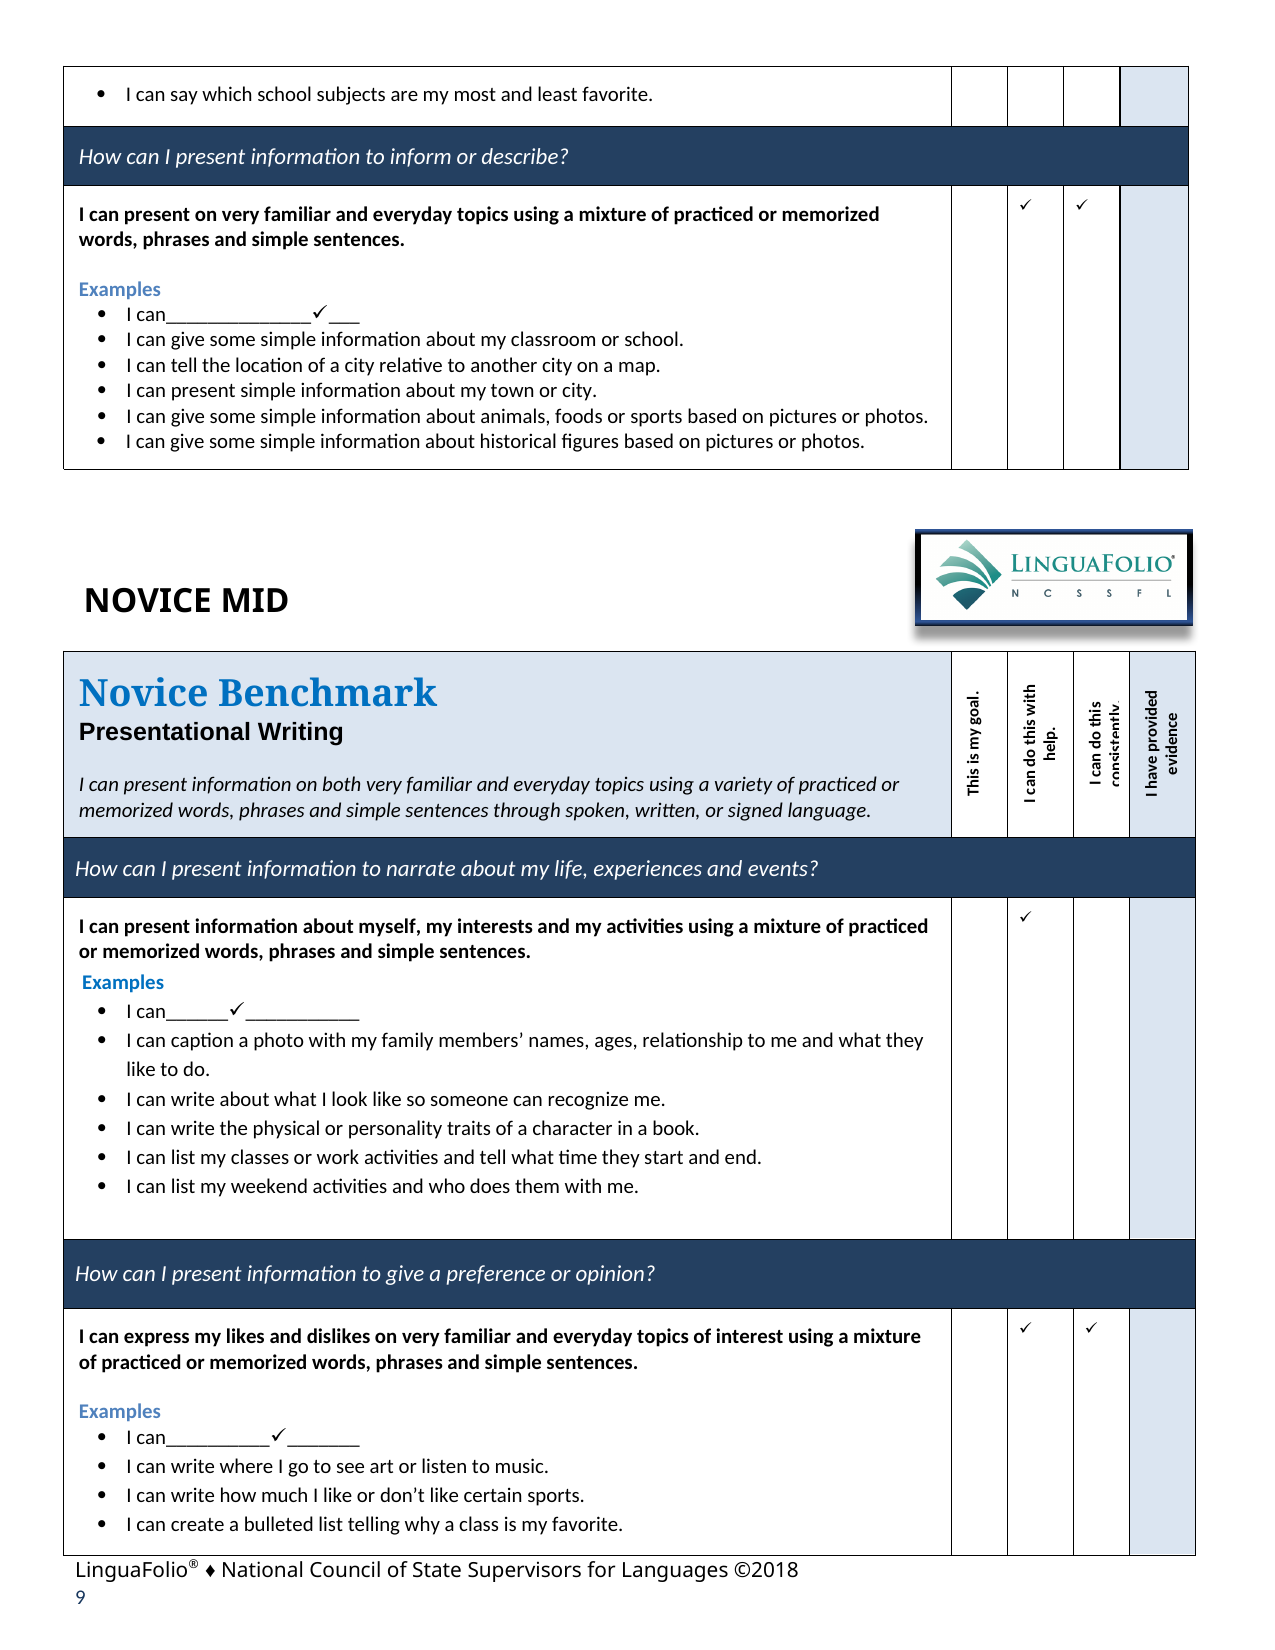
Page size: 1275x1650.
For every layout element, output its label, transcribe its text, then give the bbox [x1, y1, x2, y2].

table_cell [1121, 186, 1188, 469]
table_cell How can I present information to inform or describe? [64, 127, 1188, 185]
table_cell [1064, 67, 1119, 126]
table_header I can do this with help. [1008, 652, 1073, 837]
table_cell [1074, 898, 1129, 1238]
table_cell [1008, 67, 1063, 126]
table_cell [1008, 898, 1073, 1238]
picture [915, 529, 1193, 626]
table_cell [1130, 898, 1195, 1238]
table_cell [952, 898, 1007, 1238]
table_cell [952, 1309, 1007, 1554]
table_cell How can I present information to narrate about my life, experiences and events? [64, 838, 1195, 897]
table_header This is my goal. [952, 652, 1007, 837]
table_cell I can present on very familiar and everyday topics using a mixture of practiced or memorized words, phrases and simple sentences. Examples I can_________________ I can give some simple information about my classroom or school. I can tell the location of a city relative to another city on a map. I can present simple information about my town or city. I can give some simple information about animals, foods or sports based on pictures or photos. I can give some simple information about historical figures based on pictures or photos. [64, 186, 951, 469]
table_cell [64, 67, 951, 126]
table_cell [1064, 186, 1119, 469]
text NOVICE MID [75, 515, 1200, 651]
table_cell [1130, 1309, 1195, 1554]
table_cell I can present information about myself, my interests and my activities using a mixture of practiced or memorized words, phrases and simple sentences. Examples I can_________________ I can caption a photo with my family members’ names, ages, relationship to me and what they like to do. I can write about what I look like so someone can recognize me. I can write the physical or personality traits of a character in a book. I can list my classes or work activities and tell what time they start and end. I can list my weekend activities and who does them with me. [64, 898, 951, 1238]
table_header I have provided evidence to demonstrate this. [1130, 652, 1195, 837]
table_cell [952, 67, 1007, 126]
table_header Novice Benchmark Presentational Writing I can present information on both very familiar and everyday topics using a variety of practiced or memorized words, phrases and simple sentences through spoken, written, or signed language. [64, 652, 951, 837]
table_cell [1074, 1309, 1129, 1554]
table_cell [1008, 1309, 1073, 1554]
table_cell [1008, 186, 1063, 469]
table_cell How can I present information to give a preference or opinion? [64, 1240, 1195, 1308]
table_cell [952, 186, 1007, 469]
table_header I can do this consistently. [1074, 652, 1129, 837]
table_cell [1121, 67, 1188, 126]
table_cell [64, 1309, 951, 1554]
